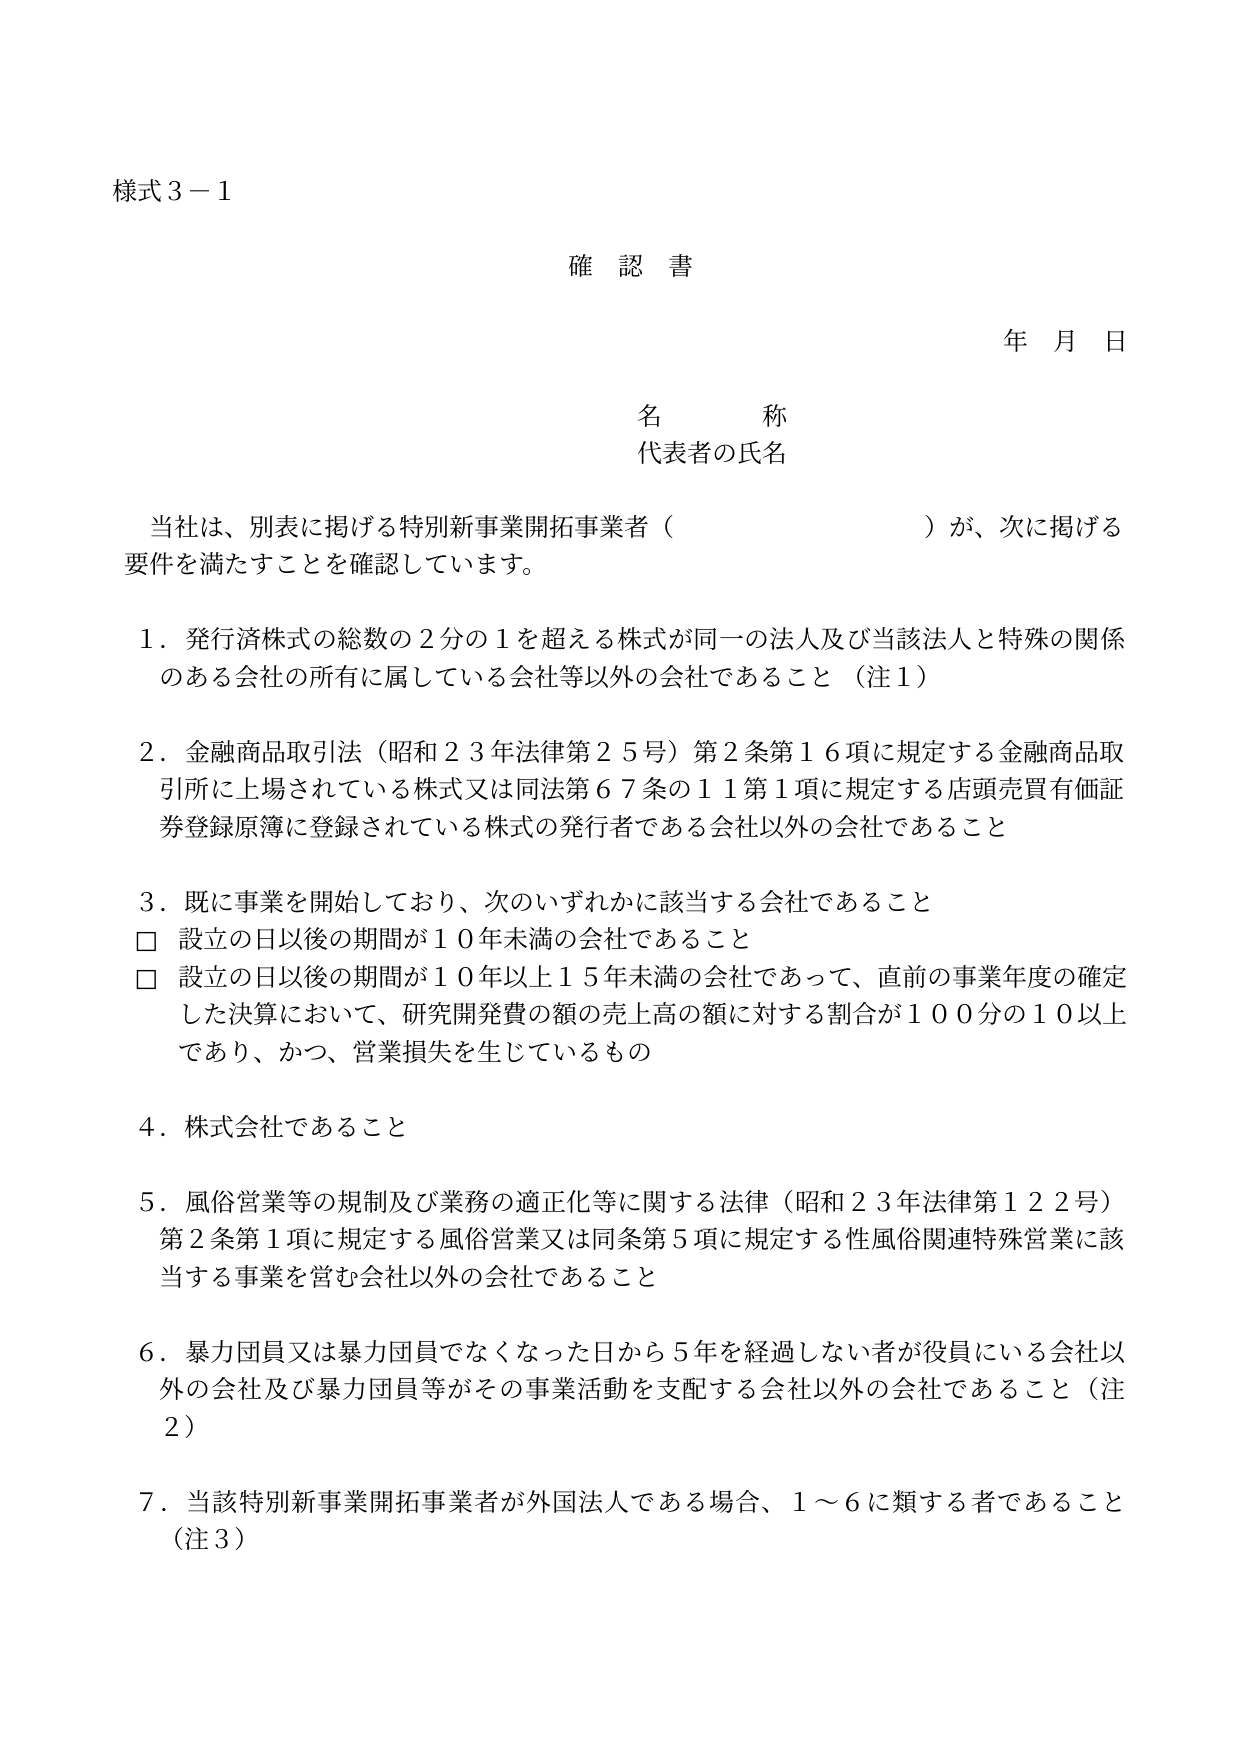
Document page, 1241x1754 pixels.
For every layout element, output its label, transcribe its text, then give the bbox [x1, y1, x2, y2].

list 設立の日以後の期間が１０年未満の会社であること [134, 919, 1128, 957]
text 年 月 日 [134, 321, 1128, 358]
text ４．株式会社であること [134, 1107, 1128, 1144]
text 確 認 書 [134, 246, 1128, 283]
list 設立の日以後の期間が１０年以上１５年未満の会社であって、直前の事業年度の確定した決算において、研究開発費の額の売上高の額に対する割合が１００分の１０以上であり、かつ、営業損失を生じているもの [134, 957, 1128, 1069]
text 名 称 [637, 396, 1128, 433]
text ６．暴力団員又は暴力団員でなくなった日から５年を経過しない者が役員にいる会社以外の会社及び暴力団員等がその事業活動を支配する会社以外の会社であること（注２） [134, 1332, 1128, 1444]
text ７．当該特別新事業開拓事業者が外国法人である場合、１～６に類する者であること（注３） [134, 1482, 1128, 1557]
subtitle 様式３－１ [112, 171, 1128, 208]
text 代表者の氏名 [637, 433, 1128, 469]
text ５．風俗営業等の規制及び業務の適正化等に関する法律（昭和２３年法律第１２２号）第２条第１項に規定する風俗営業又は同条第５項に規定する性風俗関連特殊営業に該当する事業を営む会社以外の会社であること [134, 1182, 1128, 1294]
text ３．既に事業を開始しており、次のいずれかに該当する会社であること [134, 882, 1128, 919]
text 当社は、別表に掲げる特別新事業開拓事業者（ ）が、次に掲げる要件を満たすことを確認しています。 [124, 507, 1128, 582]
text １．発行済株式の総数の２分の１を超える株式が同一の法人及び当該法人と特殊の関係のある会社の所有に属している会社等以外の会社であること （注１） [134, 619, 1128, 694]
text ２．金融商品取引法（昭和２３年法律第２５号）第２条第１６項に規定する金融商品取引所に上場されている株式又は同法第６７条の１１第１項に規定する店頭売買有価証券登録原簿に登録されている株式の発行者である会社以外の会社であること [134, 732, 1128, 844]
